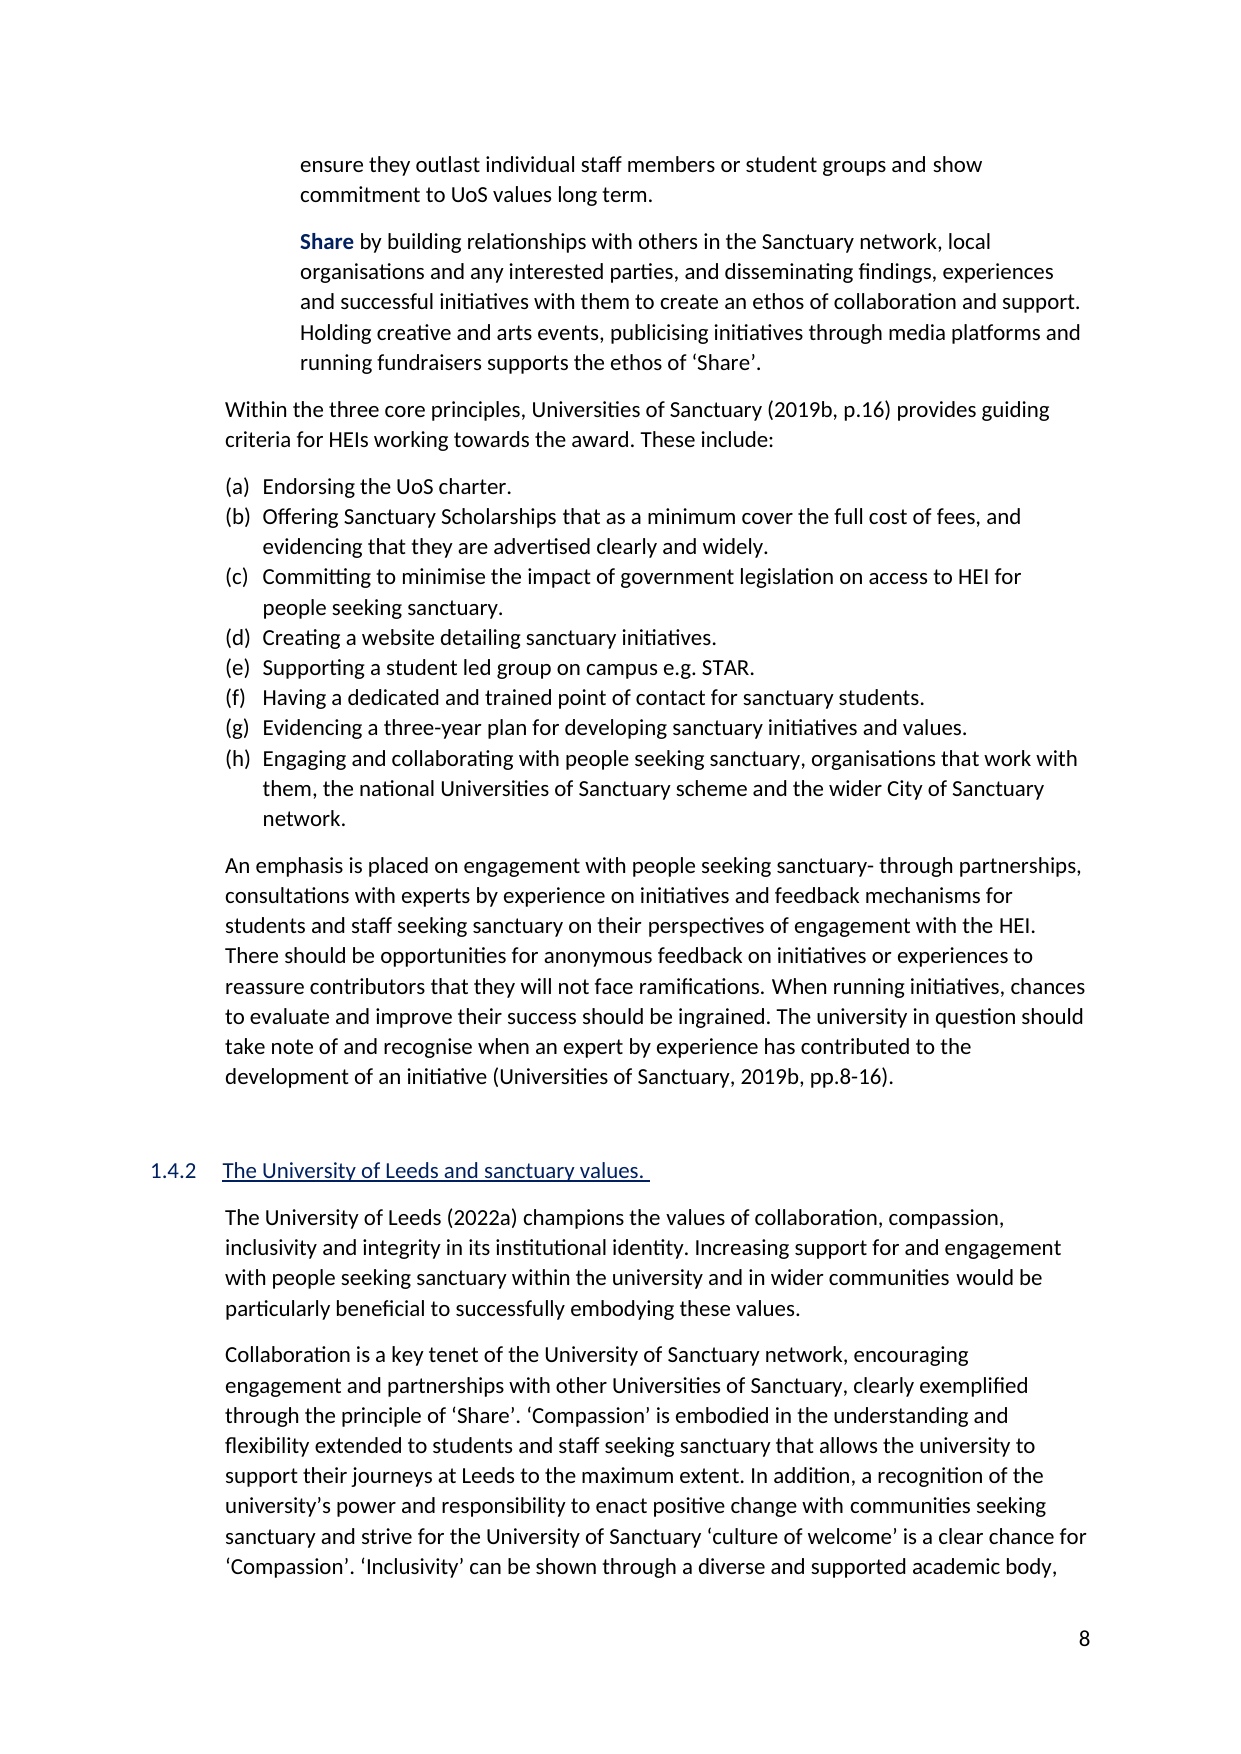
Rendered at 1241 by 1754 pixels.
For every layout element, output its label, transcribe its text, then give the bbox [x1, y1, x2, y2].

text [225, 1341, 1090, 1580]
text An emphasis is placed on engagement with people seeking sanctuary- through partnerships, consultations with experts by experience on initiatives and feedback mechanisms for students and staff seeking sanctuary on their perspectives of engagement with the HEI. There should be opportunities for anonymous feedback on initiatives or experiences to reassure contributors that they will not face ramifications. When running initiatives, chances to evaluate and improve their success should be ingrained. The university in question should take note of and recognise when an expert by experience has contributed to the development of an initiative (Universities of Sanctuary, 2019b, pp.8-16). [225, 851, 1090, 1091]
text The University of Leeds (2022a) champions the values of collaboration, compassion, inclusivity and integrity in its institutional identity. Increasing support for and engagement with people seeking sanctuary within the university and in wider communities would be particularly beneficial to successfully embodying these values. [225, 1203, 1090, 1322]
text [300, 150, 1090, 208]
list Having a dedicated and trained point of contact for sanctuary students. [225, 683, 1090, 711]
text Share by building relationships with others in the Sanctuary network, local organisations and any interested parties, and disseminating findings, experiences and successful initiatives with them to create an ethos of collaboration and support. Holding creative and arts events, publicising initiatives through media platforms and running fundraisers supports the ethos of ‘Share’. [300, 227, 1090, 376]
text 1.4.2 The University of Leeds and sanctuary values. [150, 1156, 1090, 1184]
list Committing to minimise the impact of government legislation on access to HEI for people seeking sanctuary. [225, 562, 1090, 621]
list Creating a website detailing sanctuary initiatives. [225, 623, 1090, 651]
list Endorsing the UoS charter. [225, 472, 1090, 500]
text Within the three core principles, Universities of Sanctuary (2019b, p.16) provides guiding criteria for HEIs working towards the award. These include: [225, 395, 1090, 453]
list Evidencing a three-year plan for developing sanctuary initiatives and values. [225, 713, 1090, 742]
list Engaging and collaborating with people seeking sanctuary, organisations that work with them, the national Universities of Sanctuary scheme and the wider City of Sanctuary network. [225, 744, 1090, 832]
list Offering Sanctuary Scholarships that as a minimum cover the full cost of fees, and evidencing that they are advertised clearly and widely. [225, 502, 1090, 560]
list Supporting a student led group on campus e.g. STAR. [225, 653, 1090, 681]
